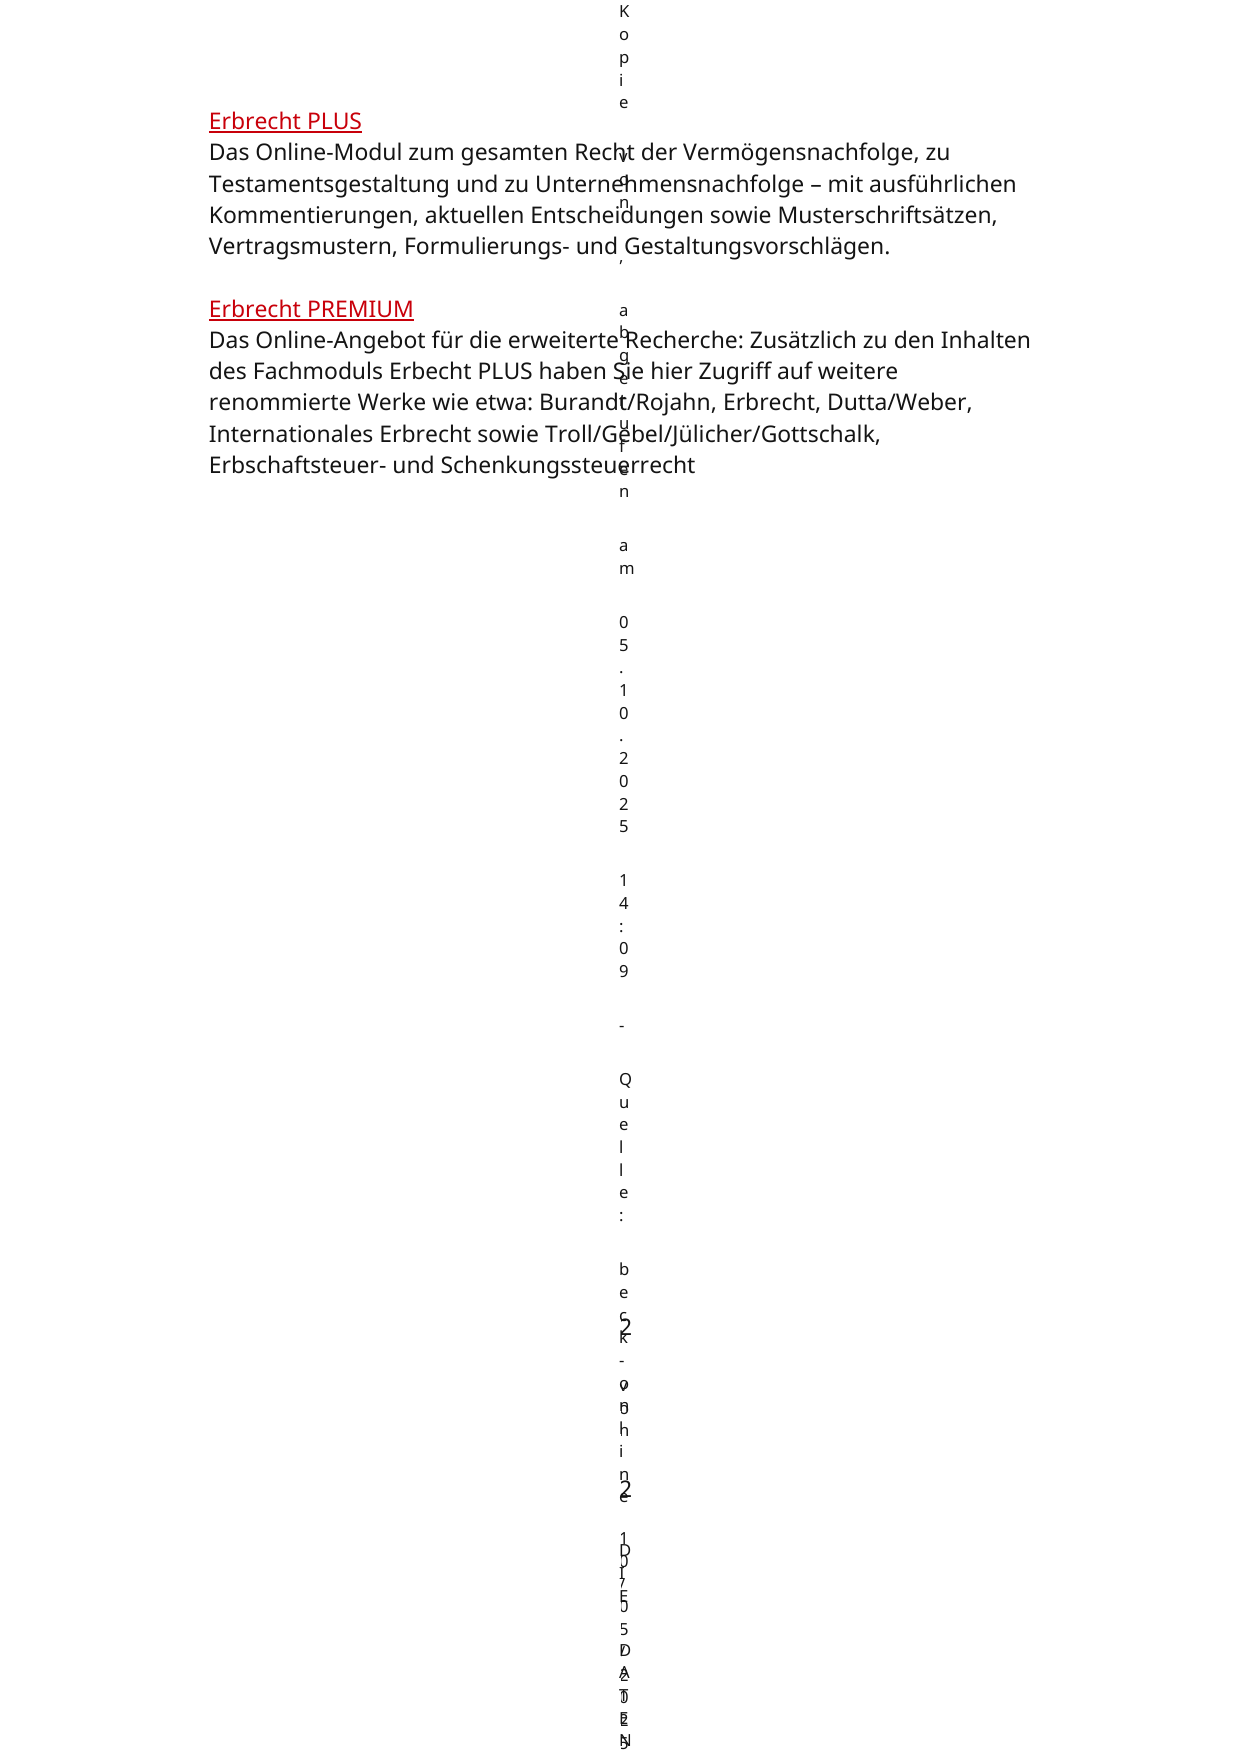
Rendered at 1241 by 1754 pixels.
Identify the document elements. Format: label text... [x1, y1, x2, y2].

text Erbrecht PREMIUM Das Online-Angebot für die erweiterte Recherche: Zusätzlich zu den Inhalten des Fachmoduls Erbecht PLUS haben Sie hier Zugriff auf weitere renommierte Werke wie etwa: Burandt/Rojahn, Erbrecht, Dutta/Weber, Internationales Erbrecht sowie Troll/Gebel/Jülicher/Gottschalk, Erbschaftsteuer- und Schenkungssteuerrecht [209, 292, 1034, 480]
text Erbrecht PLUS Das Online-Modul zum gesamten Recht der Vermögensnachfolge, zu Testamentsgestaltung und zu Unternehmensnachfolge – mit ausführlichen Kommentierungen, aktuellen Entscheidungen sowie Musterschriftsätzen, Vertragsmustern, Formulierungs- und Gestaltungsvorschlägen. [209, 105, 1034, 261]
